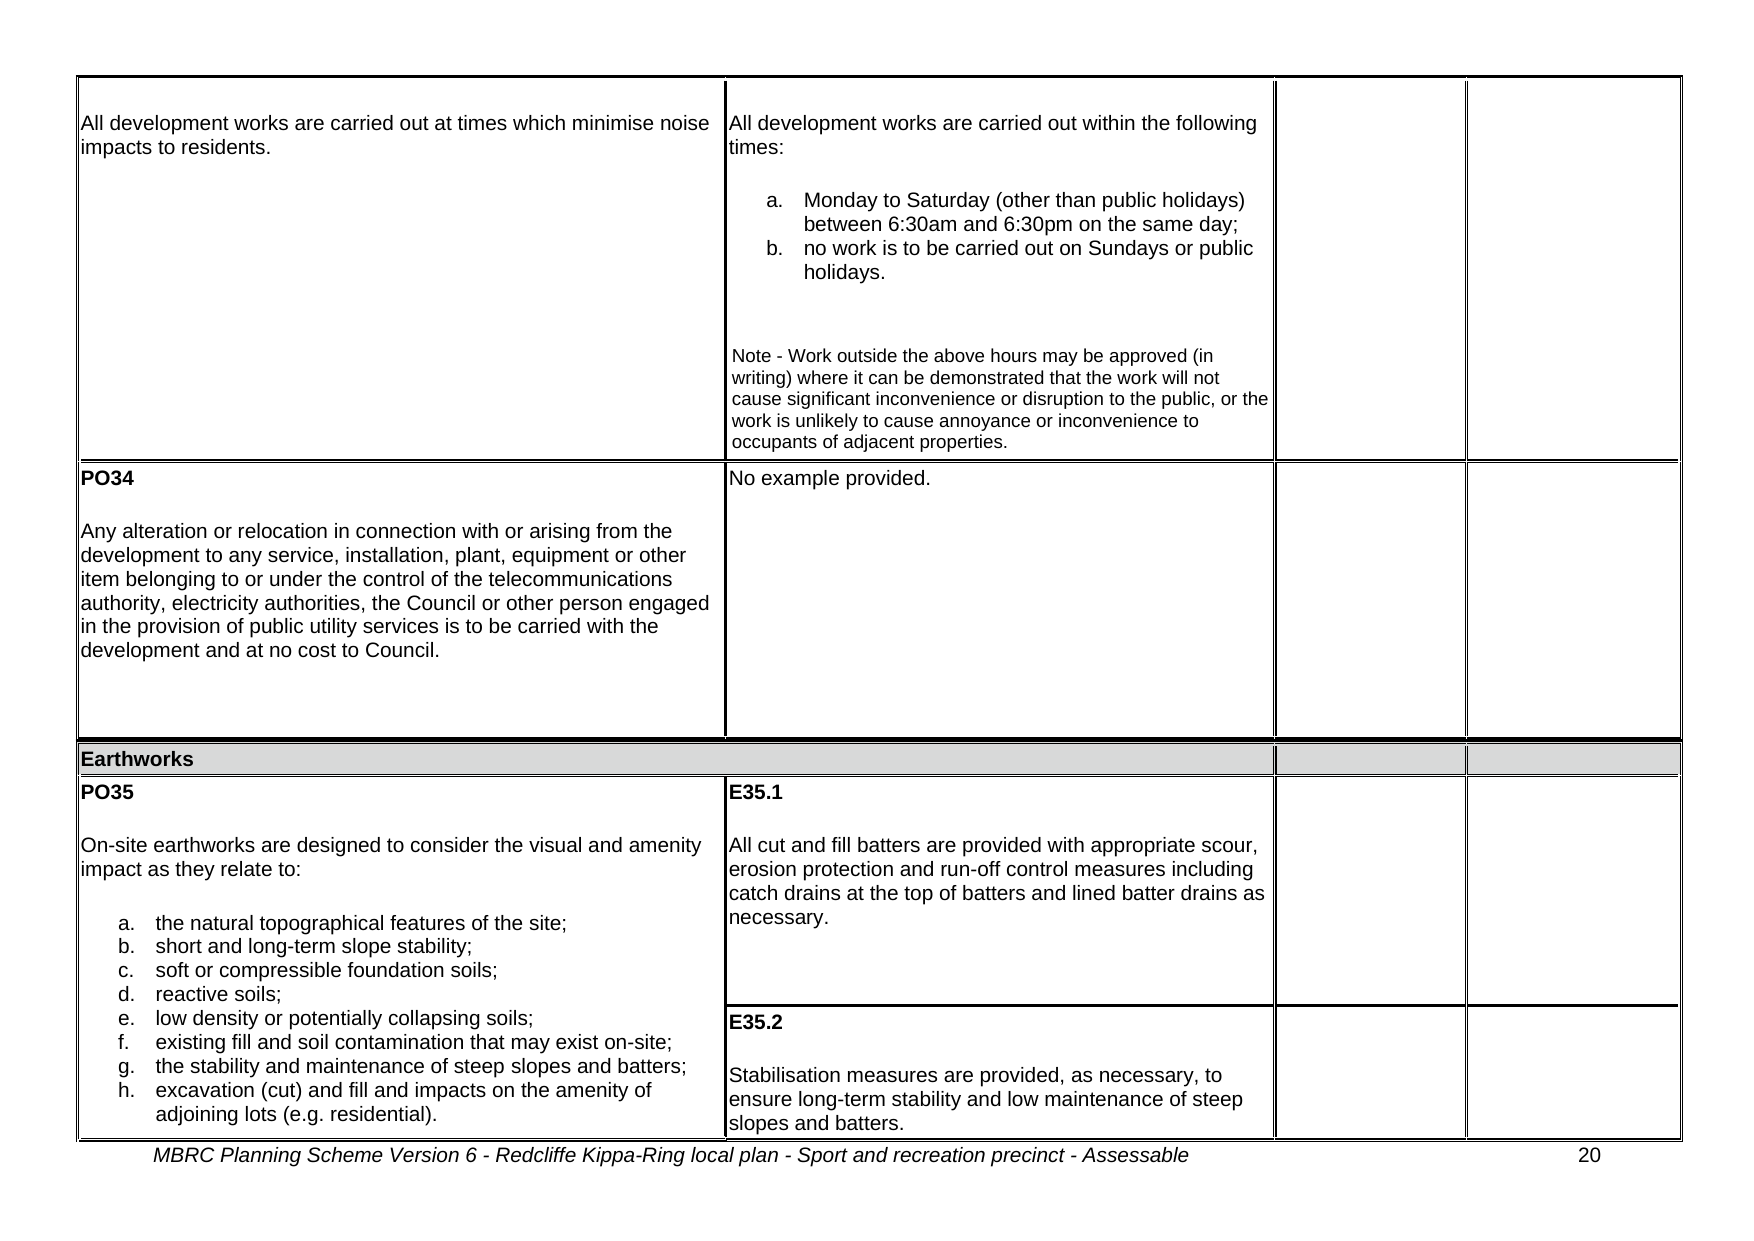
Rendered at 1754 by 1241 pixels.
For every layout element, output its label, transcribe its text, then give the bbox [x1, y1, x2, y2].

table_cell [1467, 1004, 1680, 1138]
table_cell [1467, 774, 1681, 1004]
table_cell [1275, 1007, 1467, 1138]
table_header [1275, 744, 1467, 774]
table_cell [1275, 463, 1467, 737]
table_cell PO34 Any alteration or relocation in connection with or arising from the development to any service, installation, plant, equipment or other item belonging to or under the control of the telecommunications authority, electricity authorities, the Council or other person engaged in the provision of public utility services is to be carried with the development and at no cost to Council. [79, 459, 725, 737]
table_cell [725, 1004, 1275, 1138]
table_cell [1467, 459, 1680, 737]
table_cell [1275, 78, 1467, 459]
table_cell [725, 77, 1275, 459]
table_cell [1467, 78, 1680, 459]
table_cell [79, 78, 725, 459]
table_header [1467, 744, 1680, 774]
table_header Earthworks [79, 742, 1275, 774]
table_cell PO35 On-site earthworks are designed to consider the visual and amenity impact as they relate to: the natural topographical features of the site; short and long-term slope stability; soft or compressible foundation soils; reactive soils; low density or potentially collapsing soils; existing fill and soil contamination that may exist on-site; the stability and maintenance of steep slopes and batters; excavation (cut) and fill and impacts on the amenity of adjoining lots (e.g. residential). [77, 774, 725, 1138]
table_cell No example provided. [725, 459, 1275, 737]
table_cell E35.1 All cut and fill batters are provided with appropriate scour, erosion protection and run-off control measures including catch drains at the top of batters and lined batter drains as necessary. [727, 777, 1273, 1004]
table_cell [1277, 777, 1465, 1004]
